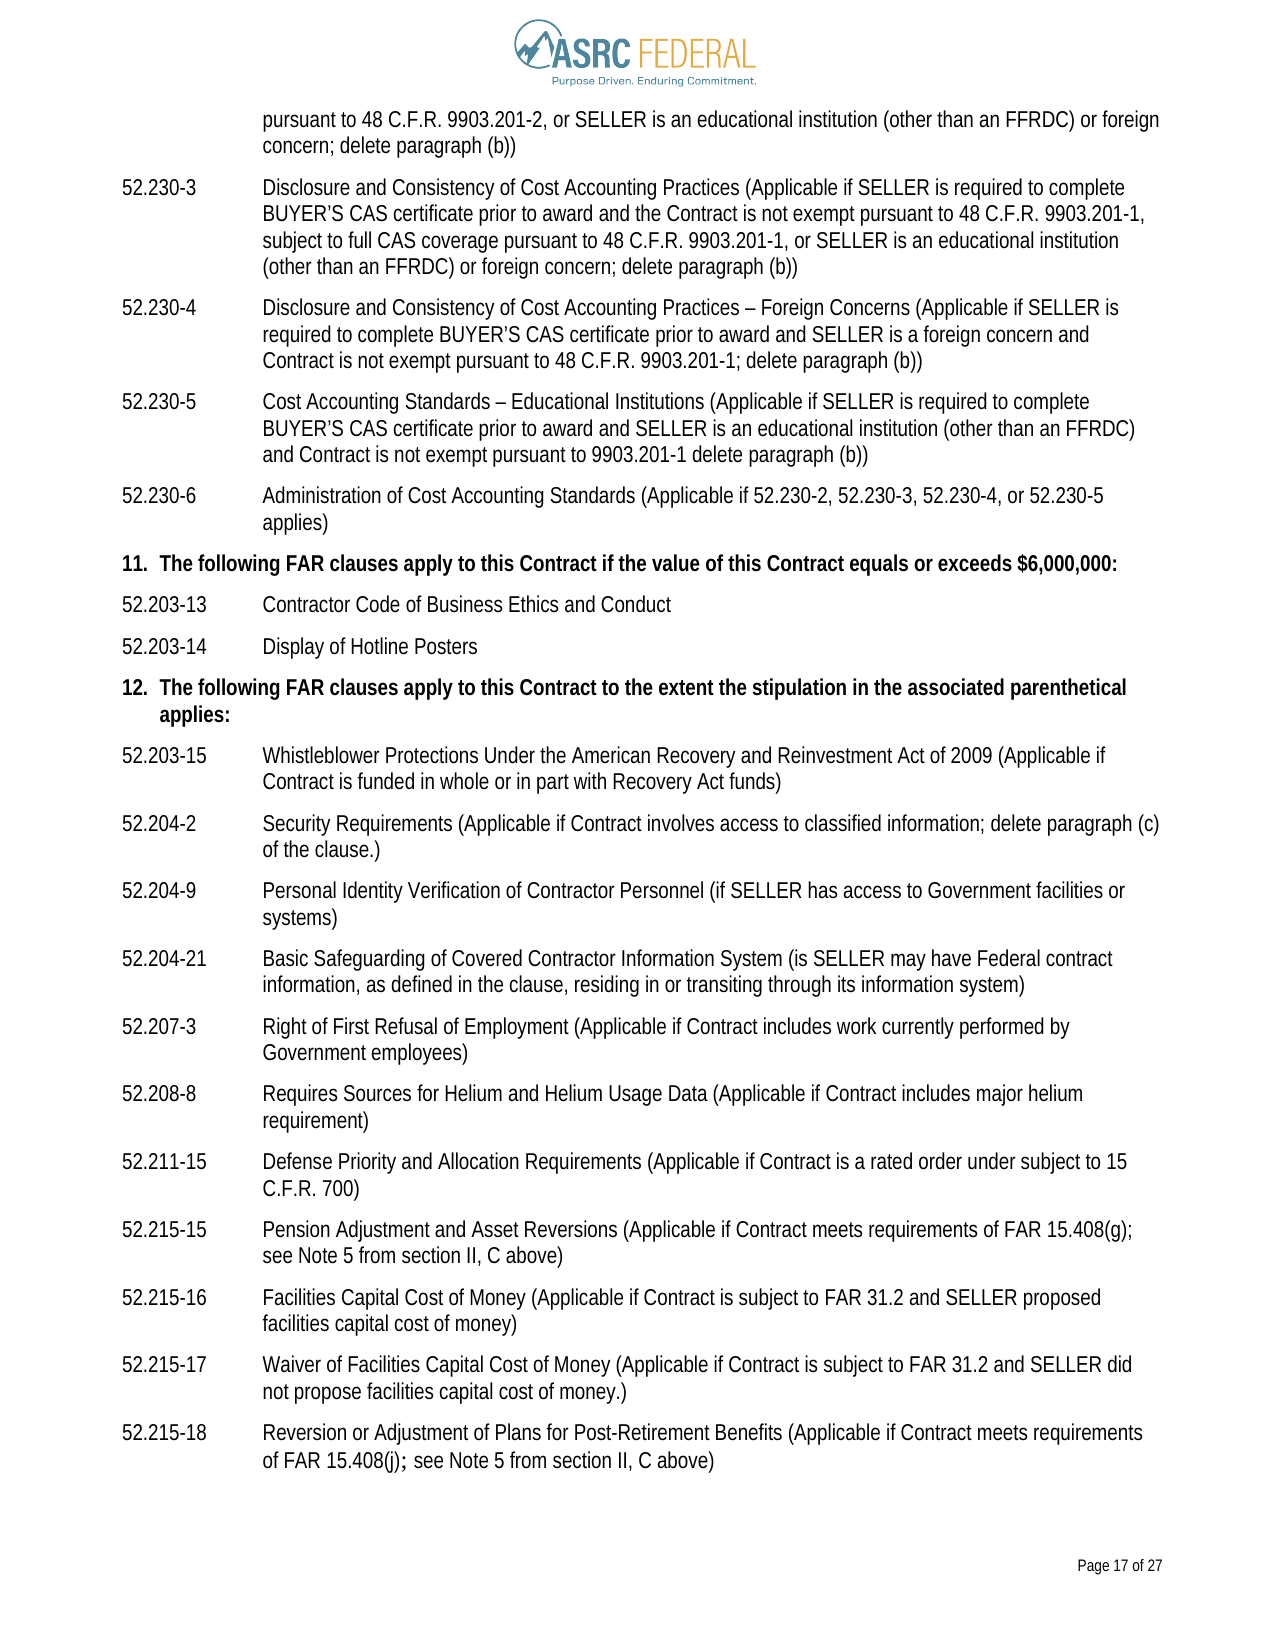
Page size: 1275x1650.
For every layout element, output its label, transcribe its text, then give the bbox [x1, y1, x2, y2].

text 52.203-13 Contractor Code of Business Ethics and Conduct [122, 591, 1162, 618]
text 12. The following FAR clauses apply to this Contract to the extent the stipulation in the associated parenthetical applies: [122, 674, 1162, 727]
text 52.230-6 Administration of Cost Accounting Standards (Applicable if 52.230-2, 52.230-3, 52.230-4, or 52.230-5 applies) [122, 482, 1162, 535]
text 11. The following FAR clauses apply to this Contract if the value of this Contract equals or exceeds $6,000,000: [122, 550, 1162, 576]
text 52.215-15 Pension Adjustment and Asset Reversions (Applicable if Contract meets requirements of FAR 15.408(g); see Note 5 from section II, C above) [122, 1216, 1162, 1268]
picture [510, 14, 765, 94]
text 52.203-15 Whistleblower Protections Under the American Recovery and Reinvestment Act of 2009 (Applicable if Contract is funded in whole or in part with Recovery Act funds) [122, 742, 1162, 794]
text 52.204-21 Basic Safeguarding of Covered Contractor Information System (is SELLER may have Federal contract information, as defined in the clause, residing in or transiting through its information system) [122, 945, 1162, 998]
text 52.230-4 Disclosure and Consistency of Cost Accounting Practices – Foreign Concerns (Applicable if SELLER is required to complete BUYER’S CAS certificate prior to award and SELLER is a foreign concern and Contract is not exempt pursuant to 48 C.F.R. 9903.201-1; delete paragraph (b)) [122, 294, 1162, 373]
text 52.204-9 Personal Identity Verification of Contractor Personnel (if SELLER has access to Government facilities or systems) [122, 877, 1162, 930]
text 52.204-2 Security Requirements (Applicable if Contract involves access to classified information; delete paragraph (c) of the clause.) [122, 809, 1162, 862]
text 52.203-14 Display of Hotline Posters [122, 633, 1162, 659]
text 52.215-16 Facilities Capital Cost of Money (Applicable if Contract is subject to FAR 31.2 and SELLER proposed facilities capital cost of money) [122, 1283, 1162, 1336]
text 52.211-15 Defense Priority and Allocation Requirements (Applicable if Contract is a rated order under subject to 15 C.F.R. 700) [122, 1148, 1162, 1201]
text 52.230-5 Cost Accounting Standards – Educational Institutions (Applicable if SELLER is required to complete BUYER’S CAS certificate prior to award and SELLER is an educational institution (other than an FFRDC) and Contract is not exempt pursuant to 9903.201-1 delete paragraph (b)) [122, 388, 1162, 467]
text 52.230-3 Disclosure and Consistency of Cost Accounting Practices (Applicable if SELLER is required to complete BUYER’S CAS certificate prior to award and the Contract is not exempt pursuant to 48 C.F.R. 9903.201-1, subject to full CAS coverage pursuant to 48 C.F.R. 9903.201-1, or SELLER is an educational institution (other than an FFRDC) or foreign concern; delete paragraph (b)) [122, 174, 1162, 279]
text 52.207-3 Right of First Refusal of Employment (Applicable if Contract includes work currently performed by Government employees) [122, 1013, 1162, 1065]
text 52.208-8 Requires Sources for Helium and Helium Usage Data (Applicable if Contract includes major helium requirement) [122, 1080, 1162, 1133]
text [122, 106, 1162, 159]
text 52.215-18 Reversion or Adjustment of Plans for Post-Retirement Benefits (Applicable if Contract meets requirements of FAR 15.408(j); see Note 5 from section II, C above) [122, 1419, 1162, 1474]
text 52.215-17 Waiver of Facilities Capital Cost of Money (Applicable if Contract is subject to FAR 31.2 and SELLER did not propose facilities capital cost of money.) [122, 1351, 1162, 1404]
